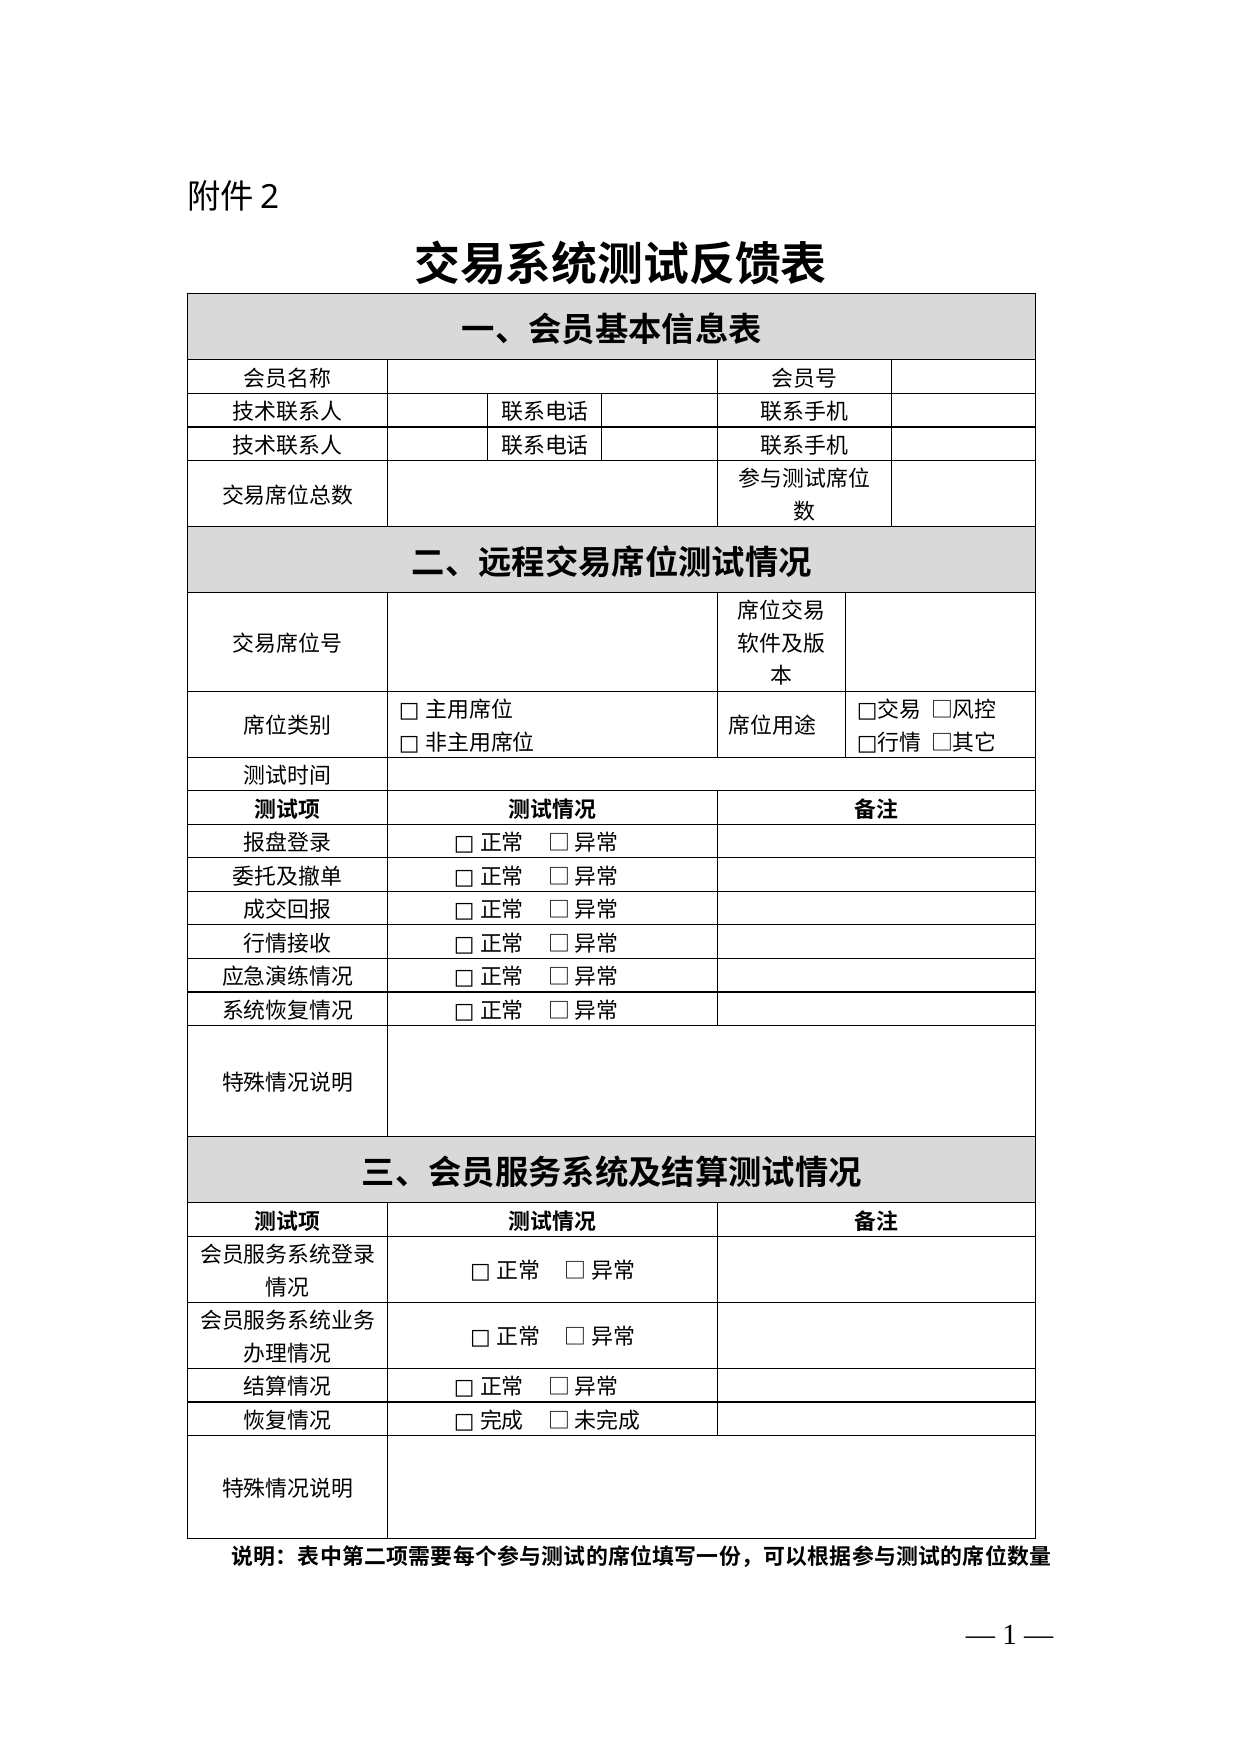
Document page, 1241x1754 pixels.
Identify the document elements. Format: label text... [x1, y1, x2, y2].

table_cell [892, 461, 1035, 526]
table_cell 联系电话 [488, 428, 601, 460]
table_cell [718, 1403, 1035, 1435]
text 附件2 [187, 162, 1053, 227]
table_cell □ 正常 □ 异常 [388, 892, 717, 924]
table_cell [718, 993, 1035, 1025]
table_cell [602, 428, 717, 460]
table_cell □ 正常 □ 异常 [388, 1303, 717, 1368]
table_cell 委托及撤单 [188, 858, 387, 891]
table_cell 交易席位号 [188, 593, 387, 691]
table_cell [892, 360, 1035, 393]
table_cell [846, 593, 1035, 691]
table_cell 席位交易软件及版本 [718, 593, 845, 691]
table_cell 测试项 [188, 791, 387, 824]
table_cell 报盘登录 [188, 825, 387, 857]
table_cell 会员服务系统业务办理情况 [188, 1303, 387, 1368]
table_cell [718, 825, 1035, 857]
table_cell 会员服务系统登录情况 [188, 1237, 387, 1302]
table_cell [388, 428, 487, 460]
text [187, 1539, 1053, 1571]
table_cell 联系电话 [488, 394, 601, 426]
table_cell [892, 428, 1035, 460]
table_cell [718, 892, 1035, 924]
table_cell □交易 □风控 □行情 □其它 [846, 692, 1035, 757]
table_cell □ 正常 □ 异常 [388, 1369, 717, 1401]
table_cell □ 正常 □ 异常 [388, 858, 717, 891]
table_cell [718, 1369, 1035, 1401]
table_cell [388, 394, 487, 426]
table_cell 会员号 [718, 360, 891, 393]
table_cell [388, 593, 717, 691]
table_cell 参与测试席位数 [718, 461, 891, 526]
table_cell 联系手机 [718, 394, 891, 426]
table_cell 特殊情况说明 [188, 1026, 387, 1136]
table_cell 交易席位总数 [188, 461, 387, 526]
table_cell 联系手机 [718, 428, 891, 460]
table_cell 二、远程交易席位测试情况 [188, 527, 1035, 592]
table_cell 恢复情况 [188, 1403, 387, 1435]
table_cell [388, 1436, 1035, 1538]
table_cell 三、会员服务系统及结算测试情况 [188, 1137, 1035, 1202]
table_cell 成交回报 [188, 892, 387, 924]
table_cell 会员名称 [188, 360, 387, 393]
table_cell 测试情况 [388, 791, 717, 824]
table_cell □ 正常 □ 异常 [388, 1237, 717, 1302]
table_cell 系统恢复情况 [188, 993, 387, 1025]
table_cell □ 完成 □ 未完成 [388, 1403, 717, 1435]
table_cell □ 主用席位 □ 非主用席位 [388, 692, 717, 757]
table_cell [388, 461, 717, 526]
table_cell [718, 959, 1035, 991]
table_cell 应急演练情况 [188, 959, 387, 991]
table_cell 测试时间 [188, 758, 387, 790]
table_cell 席位类别 [188, 692, 387, 757]
table_cell □ 正常 □ 异常 [388, 993, 717, 1025]
table_cell [602, 394, 717, 426]
table_cell □ 正常 □ 异常 [388, 825, 717, 857]
text 交易系统测试反馈表 [187, 227, 1053, 293]
table_cell 特殊情况说明 [188, 1436, 387, 1538]
table_cell 行情接收 [188, 925, 387, 958]
table_cell □ 正常 □ 异常 [388, 959, 717, 991]
table_cell [892, 394, 1035, 426]
table_cell [718, 1303, 1035, 1368]
table_cell 席位用途 [718, 692, 845, 757]
table_cell 技术联系人 [188, 394, 387, 426]
table_cell [388, 1026, 1035, 1136]
table_cell [718, 858, 1035, 891]
table_header 一、会员基本信息表 [188, 294, 1035, 359]
table_cell 测试项 [188, 1203, 387, 1236]
table_cell 结算情况 [188, 1369, 387, 1401]
table_cell [388, 758, 1035, 790]
table_cell 备注 [718, 1203, 1035, 1236]
table_cell [718, 925, 1035, 958]
table_cell [388, 360, 717, 393]
table_cell 测试情况 [388, 1203, 717, 1236]
table_cell 备注 [718, 791, 1035, 824]
table_cell [718, 1237, 1035, 1302]
table_cell □ 正常 □ 异常 [388, 925, 717, 958]
table_cell 技术联系人 [188, 428, 387, 460]
